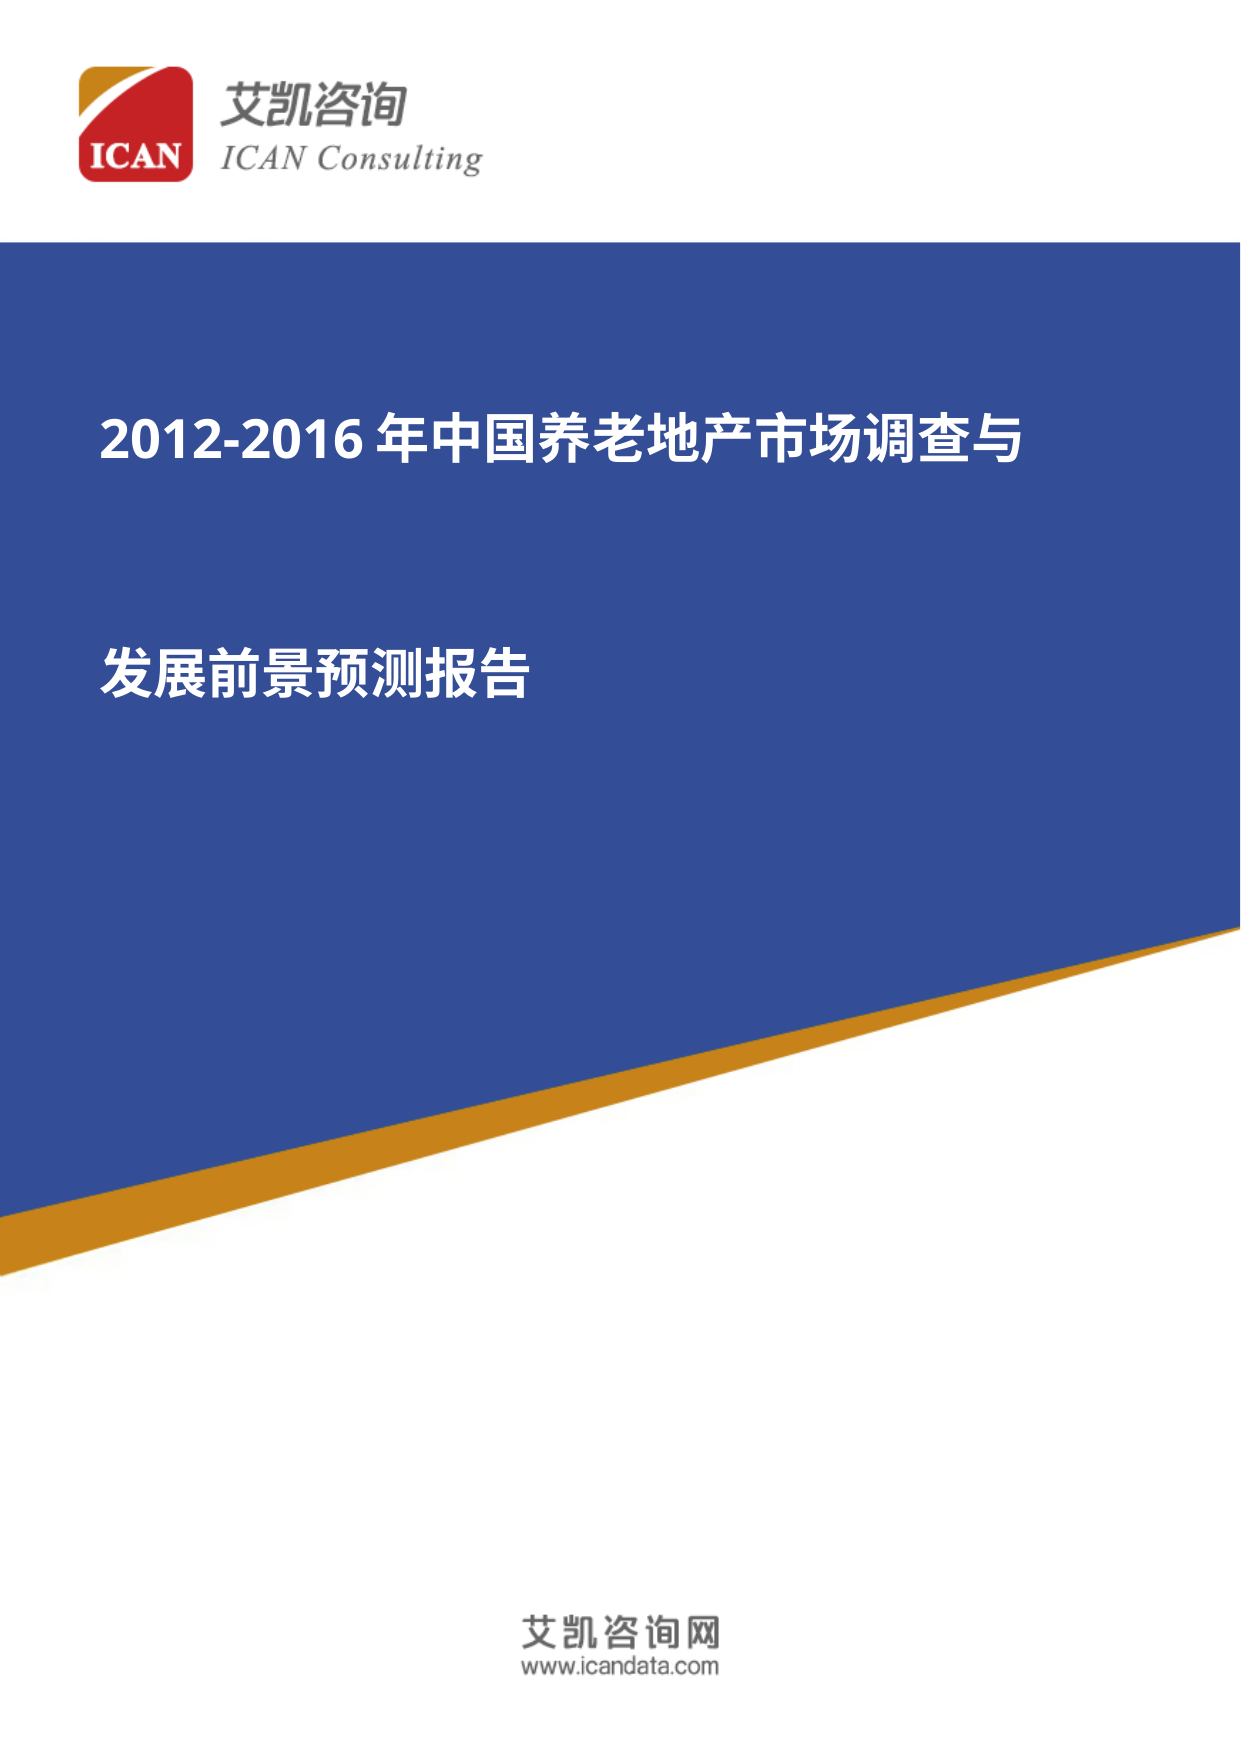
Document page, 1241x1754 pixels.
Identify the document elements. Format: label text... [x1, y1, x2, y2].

subtitle 2012-2016年中国养老地产市场调查与发展前景预测报告 [99, 386, 1053, 718]
picture [0, 5, 1241, 1754]
